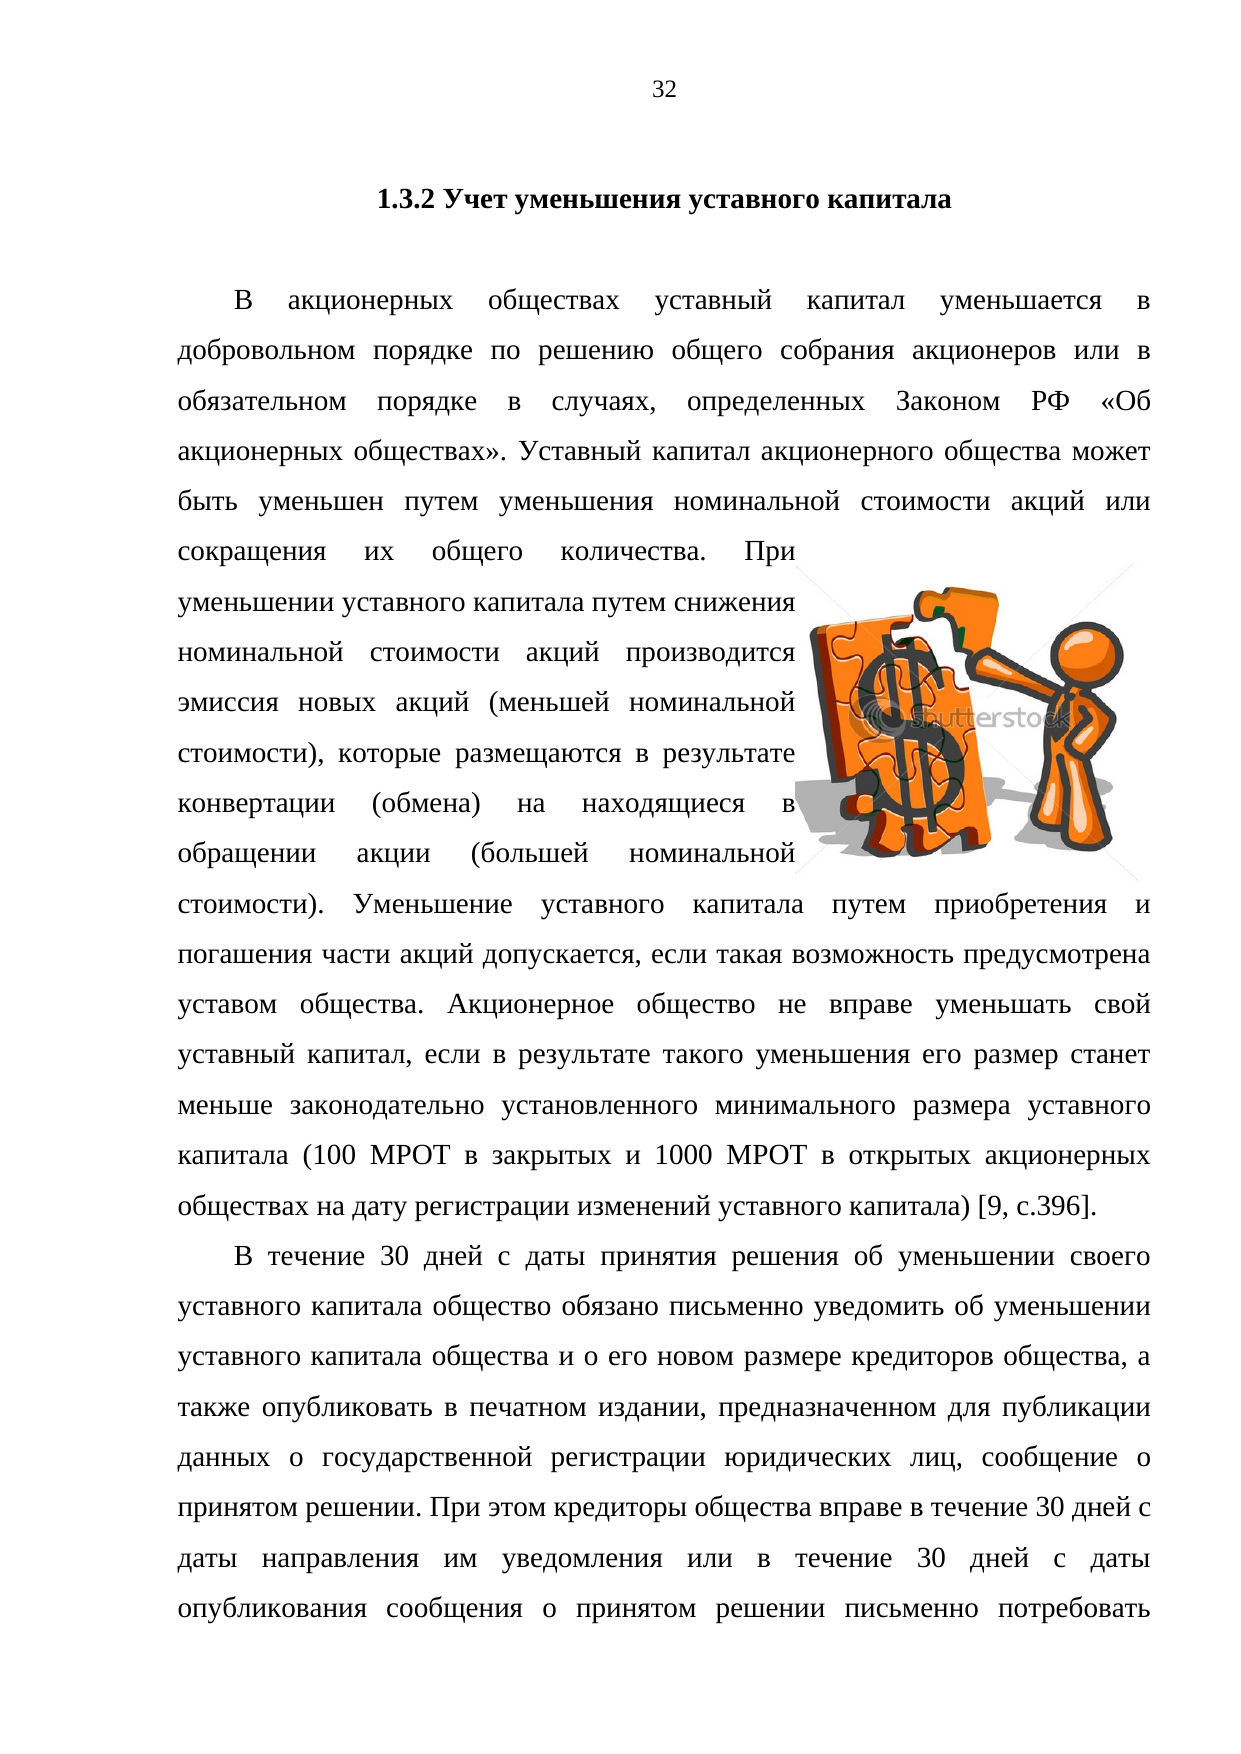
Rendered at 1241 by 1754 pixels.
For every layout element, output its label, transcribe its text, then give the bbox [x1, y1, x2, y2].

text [177, 1238, 1152, 1624]
text 1.3.2 Учет уменьшения уставного капитала [177, 181, 1152, 215]
text В акционерных обществах уставный капитал уменьшается в добровольном порядке по решению общего собрания акционеров или в обязательном порядке в случаях, определенных Законом РФ «Об акционерных обществах». Уставный капитал акционерного общества может быть уменьшен путем уменьшения номинальной стоимости акций или сокращения их общего количества. При уменьшении уставного капитала путем снижения номинальной стоимости акций производится эмиссия новых акций (меньшей номинальной стоимости), которые размещаются в результате конвертации (обмена) на находящиеся в обращении акции (большей номинальной стоимости). Уменьшение уставного капитала путем приобретения и погашения части акций допускается, если такая возможность предусмотрена уставом общества. Акционерное общество не вправе уменьшать свой уставный капитал, если в результате такого уменьшения его размер станет меньше законодательно установленного минимального размера уставного капитала (100 МРОТ в закрытых и 1000 МРОТ в открытых акционерных обществах на дату регистрации изменений уставного капитала) [9, с.396]. [177, 282, 1152, 1221]
